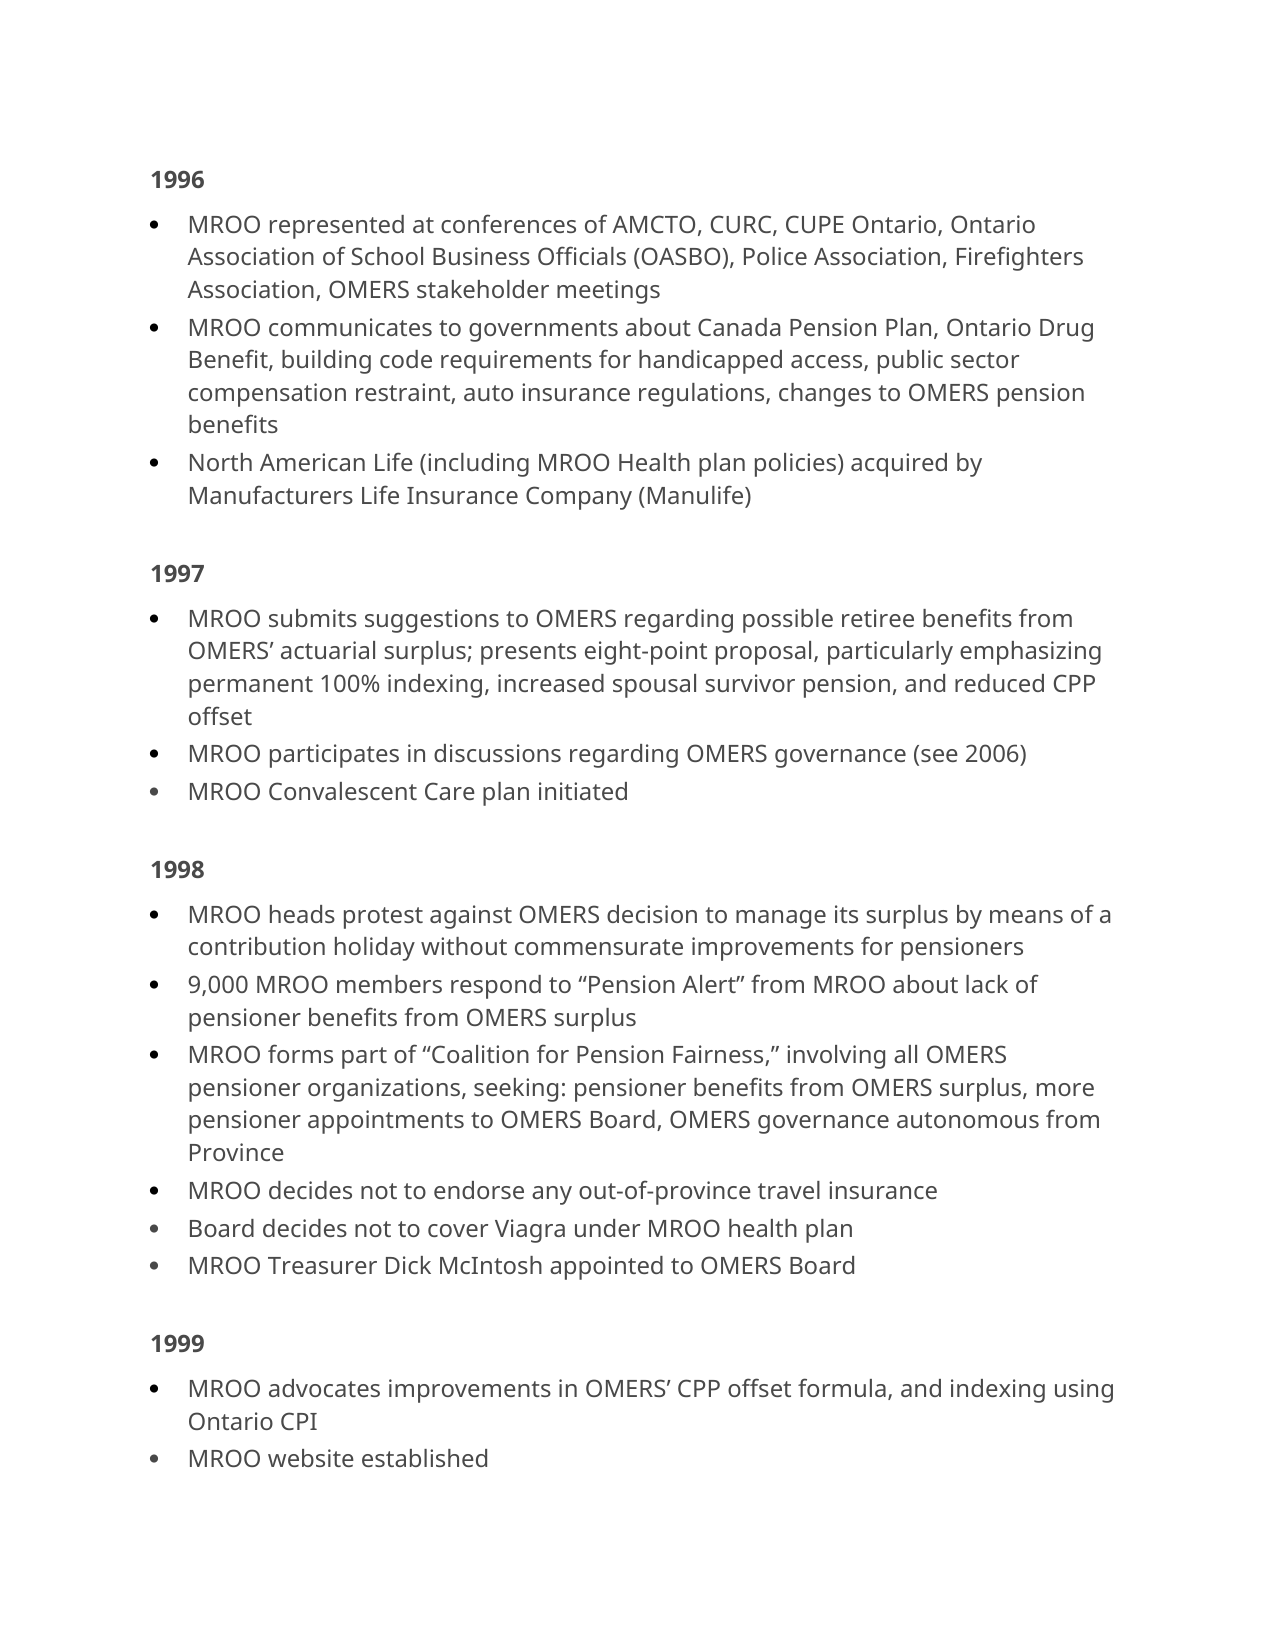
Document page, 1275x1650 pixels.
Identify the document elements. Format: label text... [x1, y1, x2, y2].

list MROO Convalescent Care plan initiated [150, 775, 1125, 807]
list MROO Treasurer Dick McIntosh appointed to OMERS Board [150, 1249, 1125, 1282]
list MROO heads protest against OMERS decision to manage its surplus by means of a contribution holiday without commensurate improvements for pensioners [150, 897, 1125, 963]
list MROO advocates improvements in OMERS’ CPP offset formula, and indexing using Ontario CPI [150, 1372, 1125, 1437]
list MROO website established [150, 1442, 1125, 1475]
list MROO forms part of “Coalition for Pension Fairness,” involving all OMERS pensioner organizations, seeking: pensioner benefits from OMERS surplus, more pensioner appointments to OMERS Board, OMERS governance autonomous from Province [150, 1038, 1125, 1168]
text 1998 [150, 852, 1125, 885]
list MROO communicates to governments about Canada Pension Plan, Ontario Drug Benefit, building code requirements for handicapped access, public sector compensation restraint, auto insurance regulations, changes to OMERS pension benefits [150, 311, 1125, 441]
list MROO represented at conferences of AMCTO, CURC, CUPE Ontario, Ontario Association of School Business Officials (OASBO), Police Association, Firefighters Association, OMERS stakeholder meetings [150, 208, 1125, 305]
list North American Life (including MROO Health plan policies) acquired by Manufacturers Life Insurance Company (Manulife) [150, 446, 1125, 511]
list Board decides not to cover Viagra under MROO health plan [150, 1211, 1125, 1244]
text 1997 [150, 556, 1125, 589]
list MROO decides not to endorse any out-of-province travel insurance [150, 1174, 1125, 1206]
text 1999 [150, 1327, 1125, 1359]
text 1996 [150, 162, 1125, 195]
list MROO participates in discussions regarding OMERS governance (see 2006) [150, 737, 1125, 769]
list MROO submits suggestions to OMERS regarding possible retiree benefits from OMERS’ actuarial surplus; presents eight-point proposal, particularly emphasizing permanent 100% indexing, increased spousal survivor pension, and reduced CPP offset [150, 601, 1125, 732]
list 9,000 MROO members respond to “Pension Alert” from MROO about lack of pensioner benefits from OMERS surplus [150, 968, 1125, 1033]
